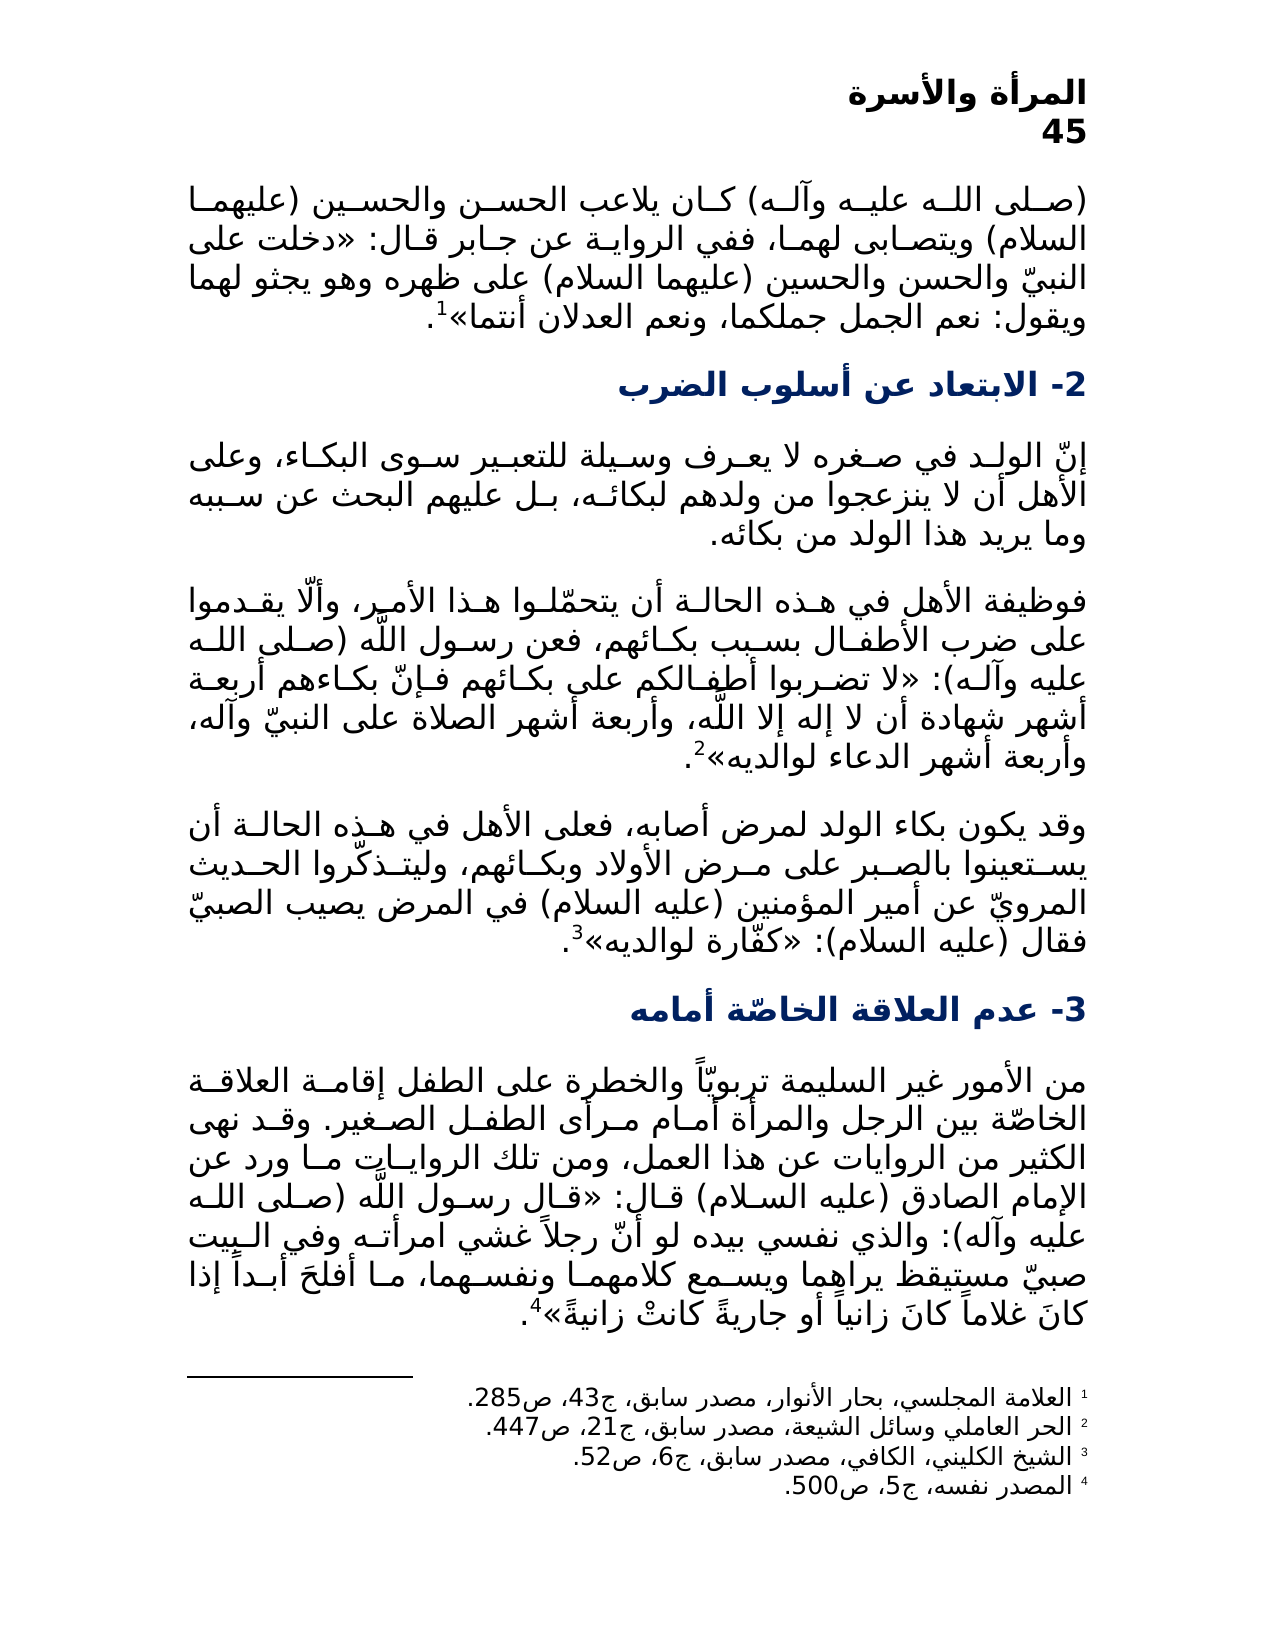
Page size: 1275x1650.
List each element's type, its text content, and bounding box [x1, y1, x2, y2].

text وقد يكون بكاء الولد لمرض أصابه، فعلى الأهل في هذه الحالة أن يستعينوا بالصبر على مرض الأولاد وبكائهم، وليتذكّروا الحديث المرويّ عن أمير المؤمنين (عليه السلام) في المرض يصيب الصبيّ فقال (عليه السلام): «كفّارة لوالديه». [187, 805, 1087, 961]
text (صلى الله عليه وآله) كان يلاعب الحسن والحسين (عليهما السلام) ويتصابى لهما، ففي الرواية عن جابر قال: «دخلت على النبيّ والحسن والحسين (عليهما السلام) على ظهره وهو يجثو لهما ويقول: نعم الجمل جملكما، ونعم العدلان أنتما». [187, 181, 1087, 336]
subtitle 2- الابتعاد عن أسلوب الضرب [187, 365, 1087, 404]
subtitle 3- عدم العلاقة الخاصّة أمامه [187, 990, 1087, 1029]
text ‏من الأمور غير السليمة تربويّاً والخطرة على الطفل إقامة العلاقة الخاصّة بين الرجل والمرأة أمام مرأى الطفل الصغير. وقد نهى الكثير من الروايات عن هذا العمل، ومن تلك الروايات ما ورد عن الإمام الصادق (عليه السلام) قال: «قال رسول اللَّه (صلى الله عليه وآله): والذي نفسي بيده لو أنّ رجلاً غشي امرأته وفي البيت صبيّ مستيقظ يراهما ويسمع كلامهما ونفسهما، ما أفلحَ أبداً إذا كانَ غلاماً كانَ زانياً أو جاريةً كانتْ زانيةً». [187, 1061, 1087, 1333]
text فوظيفة الأهل في هذه الحالة أن يتحمّلوا هذا الأمر، وألّا يقدموا على ضرب الأطفال بسبب بكائهم، فعن رسول اللَّه (صلى الله عليه وآله): «لا تضربوا أطفالكم على بكائهم فإنّ بكاءهم أربعة أشهر شهادة أن لا إله إلا اللَّه، وأربعة أشهر الصلاة على النبيّ وآله، وأربعة أشهر الدعاء لوالديه». [187, 582, 1087, 776]
text ‏إنّ الولد في صغره لا يعرف وسيلة للتعبير سوى البكاء، وعلى الأهل أن لا ينزعجوا من ولدهم لبكائه، بل عليهم البحث عن سببه وما يريد هذا الولد من بكائه. [187, 436, 1087, 553]
